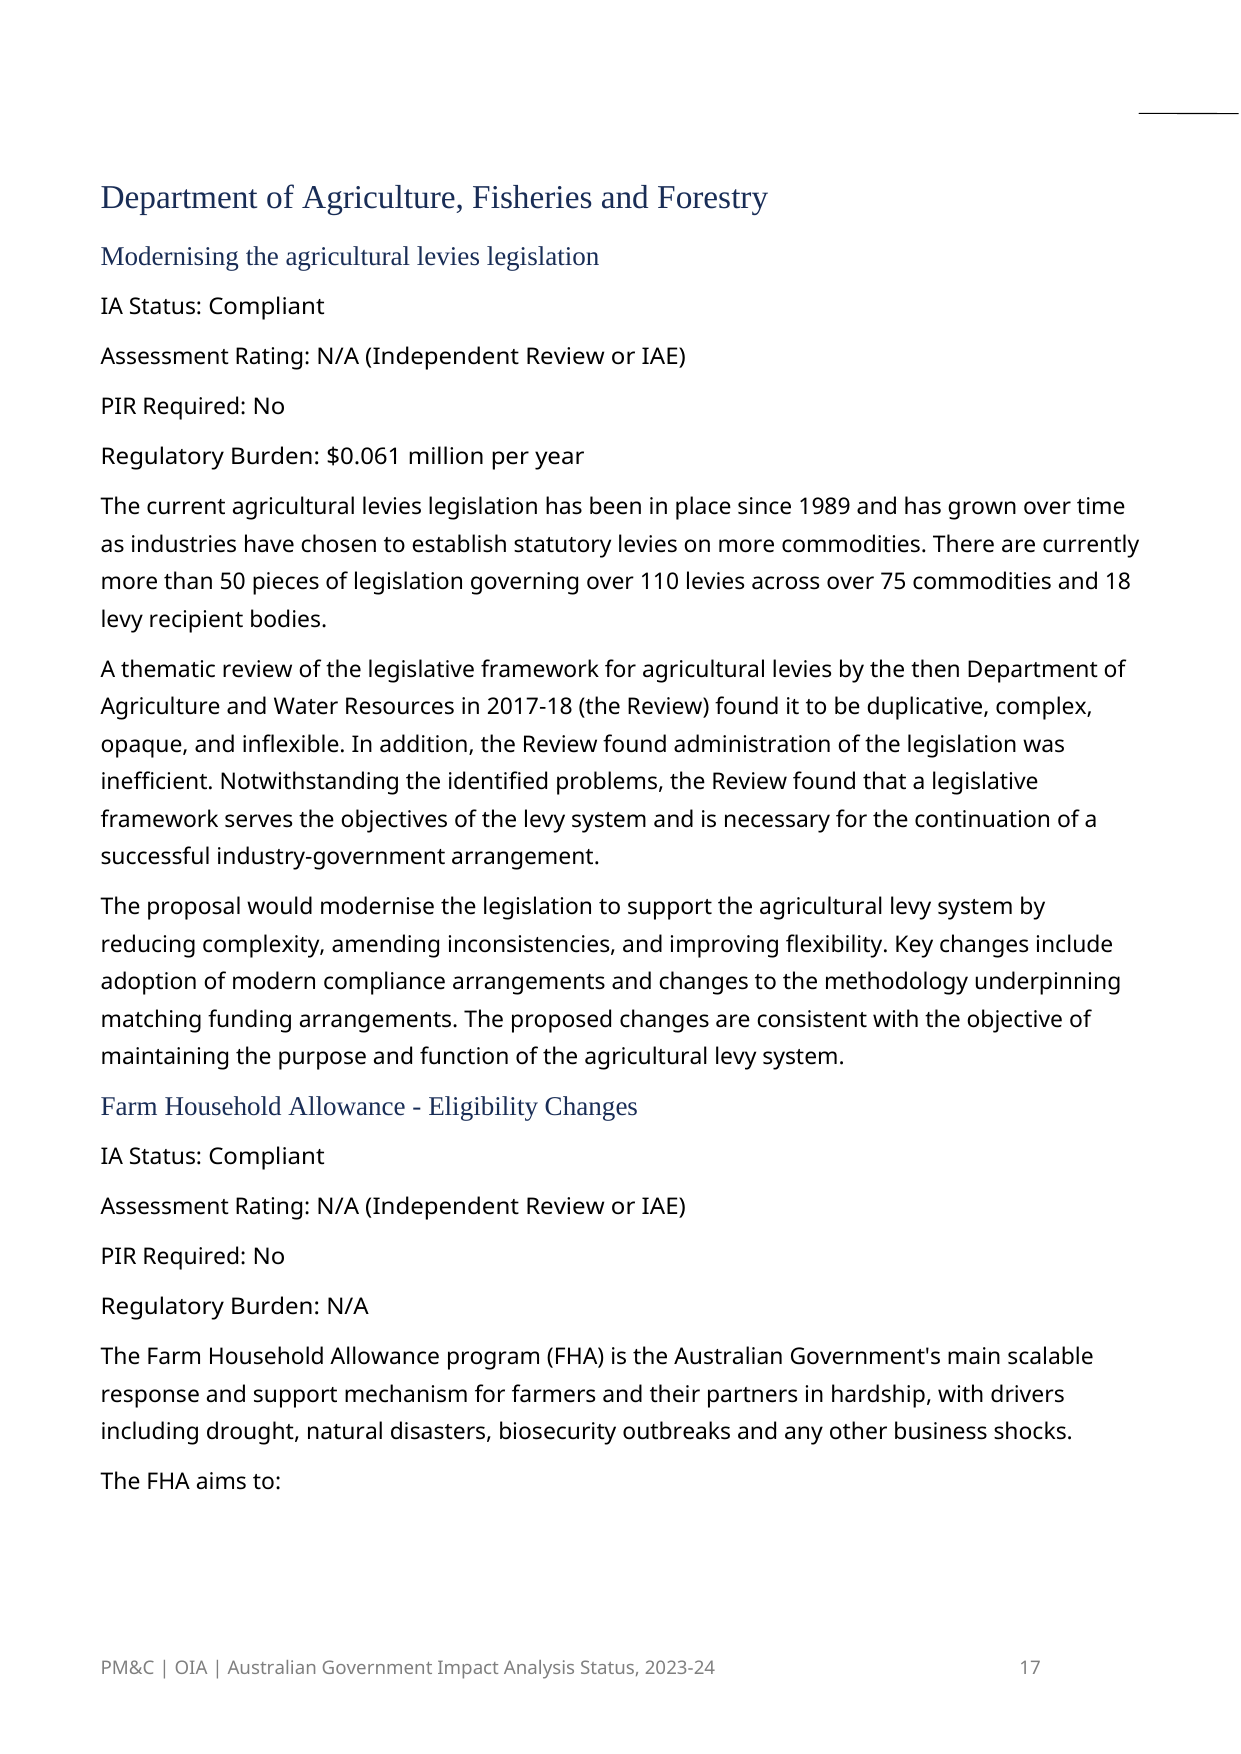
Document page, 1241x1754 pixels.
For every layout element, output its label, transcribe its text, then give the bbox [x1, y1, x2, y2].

text The proposal would modernise the legislation to support the agricultural levy system by reducing complexity, amending inconsistencies, and improving flexibility. Key changes include adoption of modern compliance arrangements and changes to the methodology underpinning matching funding arrangements. The proposed changes are consistent with the objective of maintaining the purpose and function of the agricultural levy system. [100, 890, 1140, 1072]
text Regulatory Burden: N/A [100, 1290, 1140, 1321]
subtitle Department of Agriculture, Fisheries and Forestry [100, 177, 1140, 216]
text Farm Household Allowance - Eligibility Changes [100, 1090, 1140, 1121]
text IA Status: Compliant [100, 290, 1140, 322]
text The Farm Household Allowance program (FHA) is the Australian Government's main scalable response and support mechanism for farmers and their partners in hardship, with drivers including drought, natural disasters, biosecurity outbreaks and any other business shocks. [100, 1340, 1140, 1446]
text PIR Required: No [100, 390, 1140, 422]
subtitle Modernising the agricultural levies legislation [100, 241, 1140, 272]
text The current agricultural levies legislation has been in place since 1989 and has grown over time as industries have chosen to establish statutory levies on more commodities. There are currently more than 50 pieces of legislation governing over 110 levies across over 75 commodities and 18 levy recipient bodies. [100, 490, 1140, 634]
text Regulatory Burden: $0.061 million per year [100, 440, 1140, 472]
text A thematic review of the legislative framework for agricultural levies by the then Department of Agriculture and Water Resources in 2017-18 (the Review) found it to be duplicative, complex, opaque, and inflexible. In addition, the Review found administration of the legislation was inefficient. Notwithstanding the identified problems, the Review found that a legislative framework serves the objectives of the levy system and is necessary for the continuation of a successful industry-government arrangement. [100, 653, 1140, 872]
text The FHA aims to: [100, 1465, 1140, 1496]
text Assessment Rating: N/A (Independent Review or IAE) [100, 1190, 1140, 1221]
text PIR Required: No [100, 1240, 1140, 1271]
text Assessment Rating: N/A (Independent Review or IAE) [100, 340, 1140, 372]
text IA Status: Compliant [100, 1140, 1140, 1171]
